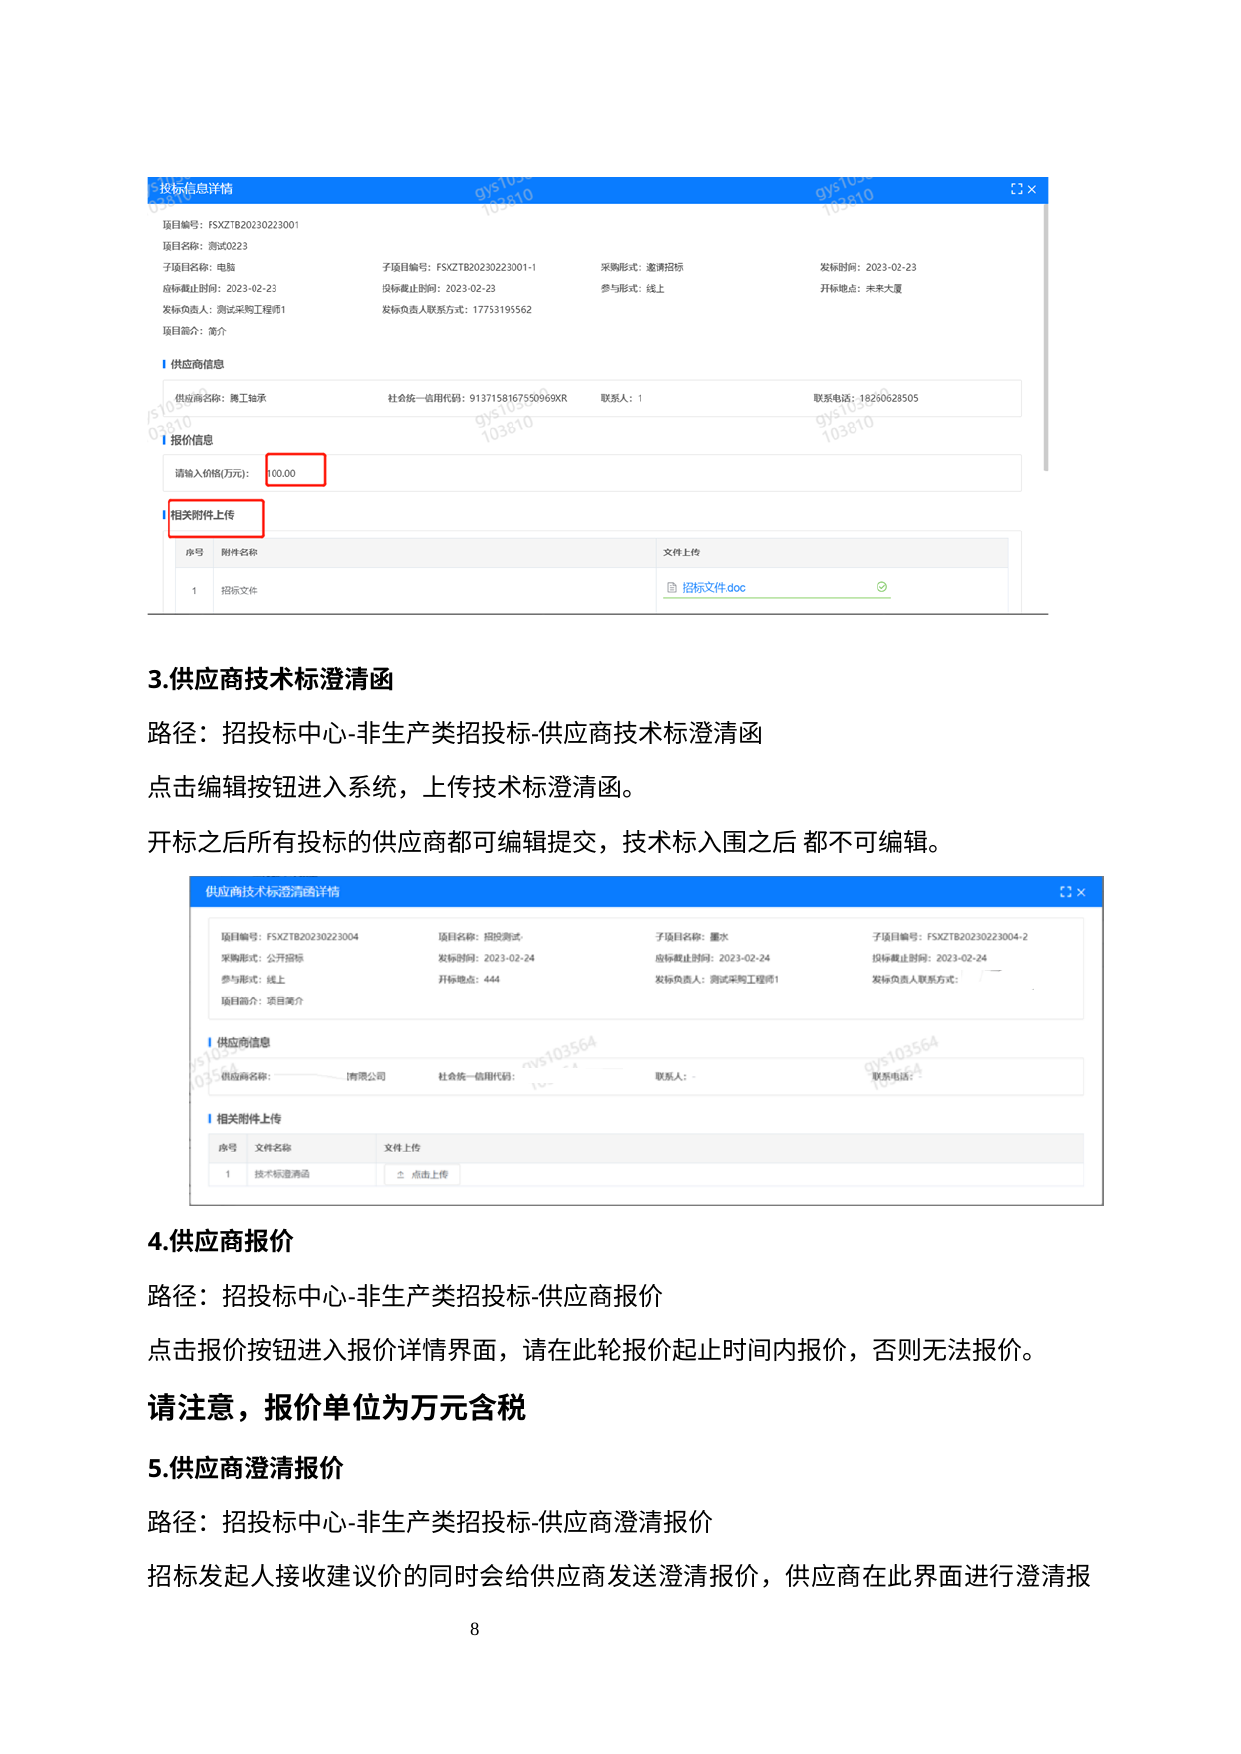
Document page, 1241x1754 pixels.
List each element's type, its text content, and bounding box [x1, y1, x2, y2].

text 4.供应商报价 [148, 1222, 1092, 1258]
picture [189, 876, 1104, 1206]
text 请注意，报价单位为万元含税 [148, 1385, 1092, 1427]
picture [147, 177, 1049, 615]
text 路径：招投标中心-非生产类招投标-供应商澄清报价 [148, 1502, 1092, 1539]
text 路径：招投标中心-非生产类招投标-供应商技术标澄清函 [148, 713, 1092, 750]
text 点击报价按钮进入报价详情界面，请在此轮报价起止时间内报价，否则无法报价。 [148, 1330, 1092, 1367]
text 5.供应商澄清报价 [148, 1448, 1092, 1484]
text 路径：招投标中心-非生产类招投标-供应商报价 [148, 1276, 1092, 1312]
text 3.供应商技术标澄清函 [148, 659, 1092, 695]
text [148, 1557, 1092, 1593]
text 点击编辑按钮进入系统，上传技术标澄清函。 [148, 768, 1092, 804]
text 开标之后所有投标的供应商都可编辑提交，技术标入围之后 都不可编辑。 [148, 822, 1092, 858]
